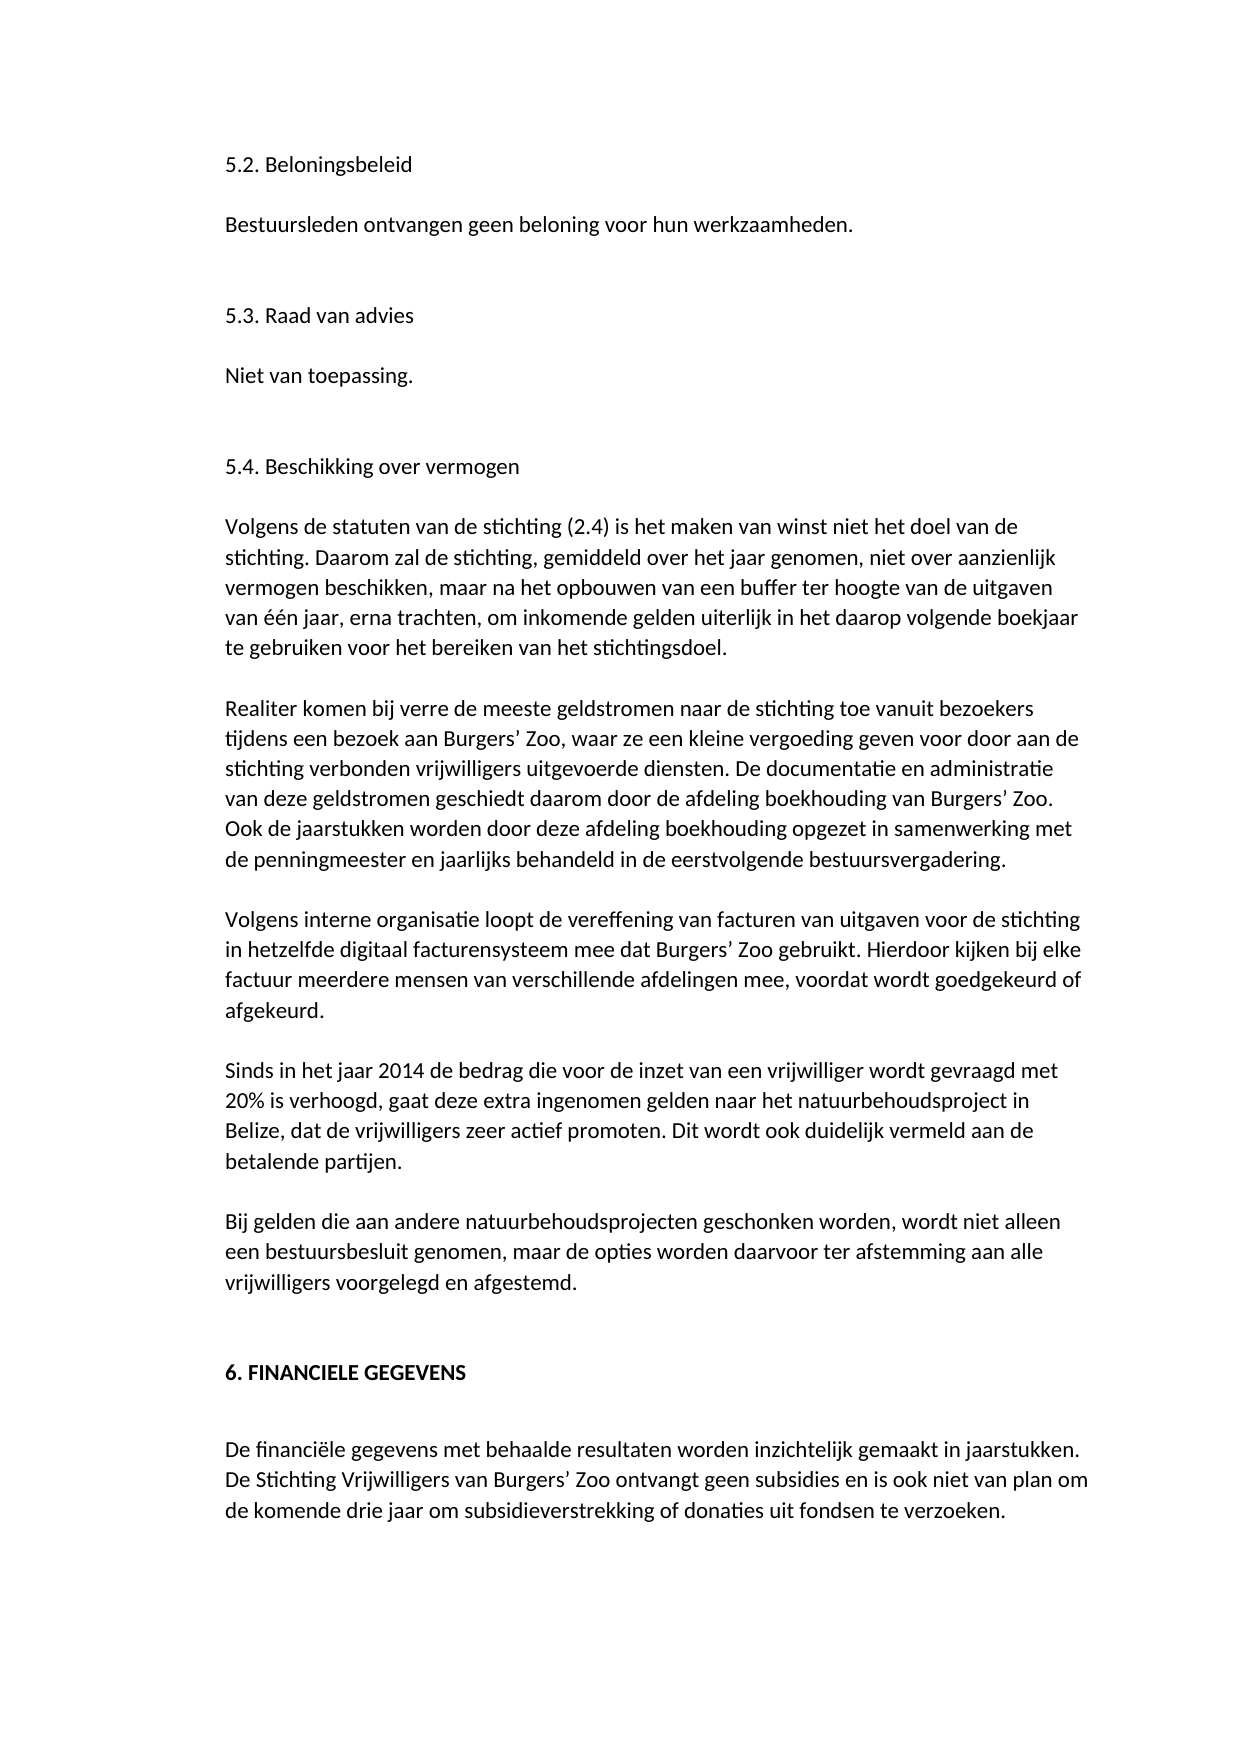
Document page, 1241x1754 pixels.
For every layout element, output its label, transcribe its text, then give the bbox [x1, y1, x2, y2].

text Bestuursleden ontvangen geen beloning voor hun werkzaamheden. [225, 210, 1090, 238]
text Niet van toepassing. [225, 361, 1090, 389]
text De financiële gegevens met behaalde resultaten worden inzichtelijk gemaakt in jaarstukken. [225, 1435, 1090, 1463]
text 5.4. Beschikking over vermogen [225, 452, 1090, 480]
text 5.3. Raad van advies [225, 301, 1090, 329]
text Bij gelden die aan andere natuurbehoudsprojecten geschonken worden, wordt niet alleen een bestuursbesluit genomen, maar de opties worden daarvoor ter afstemming aan alle vrijwilligers voorgelegd en afgestemd. [225, 1207, 1090, 1296]
text Volgens interne organisatie loopt de vereffening van facturen van uitgaven voor de stichting [225, 905, 1090, 933]
text Realiter komen bij verre de meeste geldstromen naar de stichting toe vanuit bezoekers tijdens een bezoek aan Burgers’ Zoo, waar ze een kleine vergoeding geven voor door aan de stichting verbonden vrijwilligers uitgevoerde diensten. De documentatie en administratie van deze geldstromen geschiedt daarom door de afdeling boekhouding van Burgers’ Zoo. Ook de jaarstukken worden door deze afdeling boekhouding opgezet in samenwerking met de penningmeester en jaarlijks behandeld in de eerstvolgende bestuursvergadering. [225, 694, 1090, 873]
text in hetzelfde digitaal facturensysteem mee dat Burgers’ Zoo gebruikt. Hierdoor kijken bij elke factuur meerdere mensen van verschillende afdelingen mee, voordat wordt goedgekeurd of afgekeurd. [225, 935, 1090, 1024]
text 5.2. Beloningsbeleid [225, 150, 1090, 178]
text Volgens de statuten van de stichting (2.4) is het maken van winst niet het doel van de stichting. Daarom zal de stichting, gemiddeld over het jaar genomen, niet over aanzienlijk vermogen beschikken, maar na het opbouwen van een buffer ter hoogte van de uitgaven van één jaar, erna trachten, om inkomende gelden uiterlijk in het daarop volgende boekjaar te gebruiken voor het bereiken van het stichtingsdoel. [225, 512, 1090, 661]
list 6. FINANCIELE GEGEVENS [225, 1358, 1090, 1386]
text Sinds in het jaar 2014 de bedrag die voor de inzet van een vrijwilliger wordt gevraagd met 20% is verhoogd, gaat deze extra ingenomen gelden naar het natuurbehoudsproject in Belize, dat de vrijwilligers zeer actief promoten. Dit wordt ook duidelijk vermeld aan de betalende partijen. [225, 1056, 1090, 1175]
text De Stichting Vrijwilligers van Burgers’ Zoo ontvangt geen subsidies en is ook niet van plan om de komende drie jaar om subsidieverstrekking of donaties uit fondsen te verzoeken. [225, 1466, 1090, 1524]
